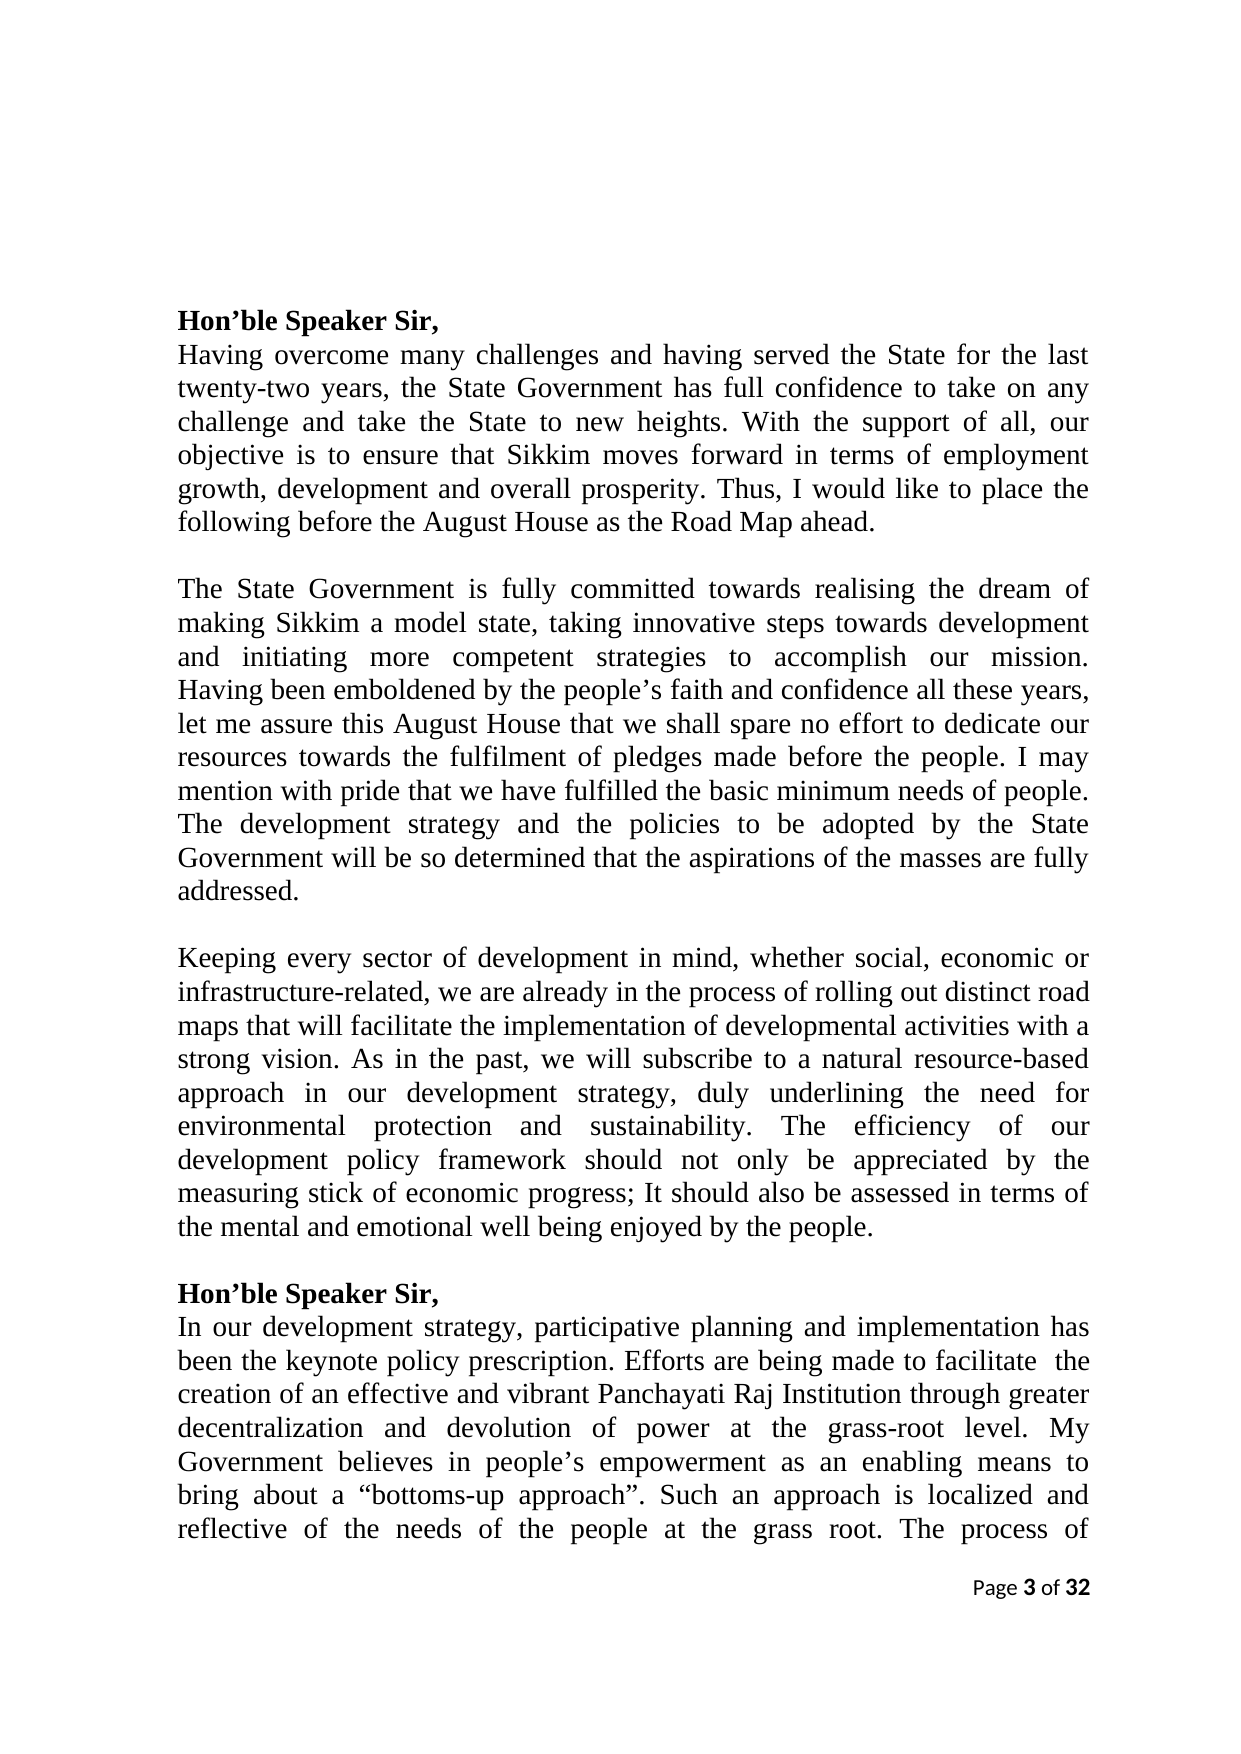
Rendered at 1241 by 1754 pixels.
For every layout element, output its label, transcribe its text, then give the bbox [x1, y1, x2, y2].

text Hon’ble Speaker Sir, [177, 303, 1090, 337]
text The State Government is fully committed towards realising the dream of making Sikkim a model state, taking innovative steps towards development and initiating more competent strategies to accomplish our mission. Having been emboldened by the people’s faith and confidence all these years, let me assure this August House that we shall spare no effort to dedicate our resources towards the fulfilment of pledges made before the people. I may mention with pride that we have fulfilled the basic minimum needs of people. The development strategy and the policies to be adopted by the State Government will be so determined that the aspirations of the masses are fully addressed. [177, 572, 1090, 907]
text Having overcome many challenges and having served the State for the last twenty-two years, the State Government has full confidence to take on any challenge and take the State to new heights. With the support of all, our objective is to ensure that Sikkim moves forward in terms of employment growth, development and overall prosperity. Thus, I would like to place the following before the August House as the Road Map ahead. [177, 337, 1090, 538]
text Keeping every sector of development in mind, whether social, economic or infrastructure-related, we are already in the process of rolling out distinct road maps that will facilitate the implementation of developmental activities with a strong vision. As in the past, we will subscribe to a natural resource-based approach in our development strategy, duly underlining the need for environmental protection and sustainability. The efficiency of our development policy framework should not only be appreciated by the measuring stick of economic progress; It should also be assessed in terms of the mental and emotional well being enjoyed by the people. [177, 941, 1090, 1242]
text Hon’ble Speaker Sir, [177, 1276, 1090, 1309]
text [177, 1309, 1090, 1544]
